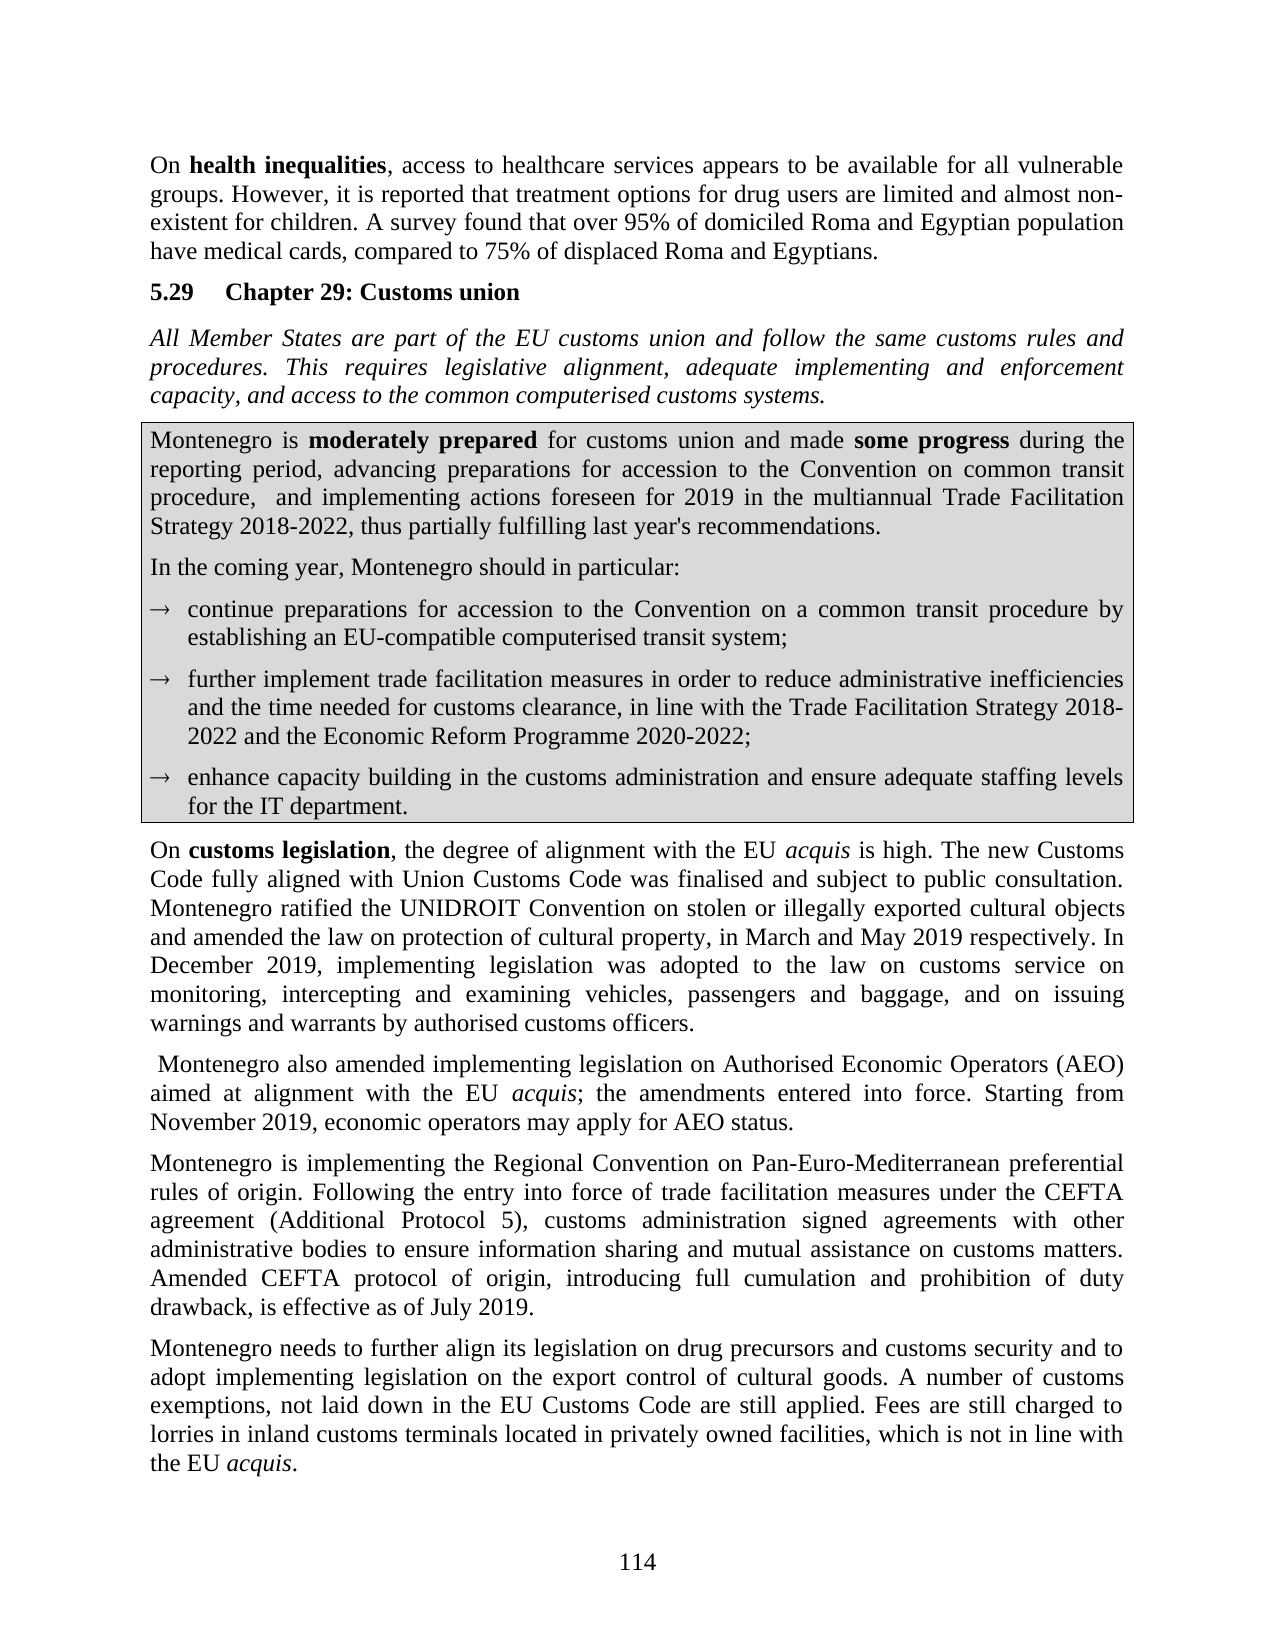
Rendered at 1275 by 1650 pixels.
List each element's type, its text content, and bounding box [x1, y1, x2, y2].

text Montenegro also amended implementing legislation on Authorised Economic Operators (AEO) aimed at alignment with the EU acquis; the amendments entered into force. Starting from November 2019, economic operators may apply for AEO status. [150, 1049, 1125, 1136]
text Montenegro is moderately prepared for customs union and made some progress during the reporting period, advancing preparations for accession to the Convention on common transit procedure, and implementing actions foreseen for 2019 in the multiannual Trade Facilitation Strategy 2018-2022, thus partially fulfilling last year's recommendations. [142, 423, 1133, 540]
list enhance capacity building in the customs administration and ensure adequate staffing levels for the IT department. [142, 759, 1133, 822]
text Montenegro needs to further align its legislation on drug precursors and customs security and to adopt implementing legislation on the export control of cultural goods. A number of customs exemptions, not laid down in the EU Customs Code are still applied. Fees are still charged to lorries in inland customs terminals located in privately owned facilities, which is not in line with the EU acquis. [150, 1333, 1125, 1477]
text On customs legislation, the degree of alignment with the EU acquis is high. The new Customs Code fully aligned with Union Customs Code was finalised and subject to public consultation. Montenegro ratified the UNIDROIT Convention on stolen or illegally exported cultural objects and amended the law on protection of cultural property, in March and May 2019 respectively. In December 2019, implementing legislation was adopted to the law on customs service on monitoring, intercepting and examining vehicles, passengers and baggage, and on issuing warnings and warrants by authorised customs officers. [150, 836, 1125, 1037]
subtitle 5.29 Chapter 29: Customs union [150, 277, 1125, 306]
list continue preparations for accession to the Convention on a common transit procedure by establishing an EU-compatible computerised transit system; [142, 591, 1133, 651]
text Montenegro is implementing the Regional Convention on Pan-Euro-Mediterranean preferential rules of origin. Following the entry into force of trade facilitation measures under the CEFTA agreement (Additional Protocol 5), customs administration signed agreements with other administrative bodies to ensure information sharing and mutual assistance on customs matters. Amended CEFTA protocol of origin, introducing full cumulation and prohibition of duty drawback, is effective as of July 2019. [150, 1148, 1125, 1321]
text All Member States are part of the EU customs union and follow the same customs rules and procedures. This requires legislative alignment, adequate implementing and enforcement capacity, and access to the common computerised customs systems. [150, 323, 1125, 409]
text On health inequalities, access to healthcare services appears to be available for all vulnerable groups. However, it is reported that treatment options for drug users are limited and almost non-existent for children. A survey found that over 95% of domiciled Roma and Egyptian population have medical cards, compared to 75% of displaced Roma and Egyptians. [150, 150, 1125, 265]
list further implement trade facilitation measures in order to reduce administrative inefficiencies and the time needed for customs clearance, in line with the Trade Facilitation Strategy 2018-2022 and the Economic Reform Programme 2020-2022; [142, 661, 1133, 750]
text In the coming year, Montenegro should in particular: [142, 549, 1133, 581]
